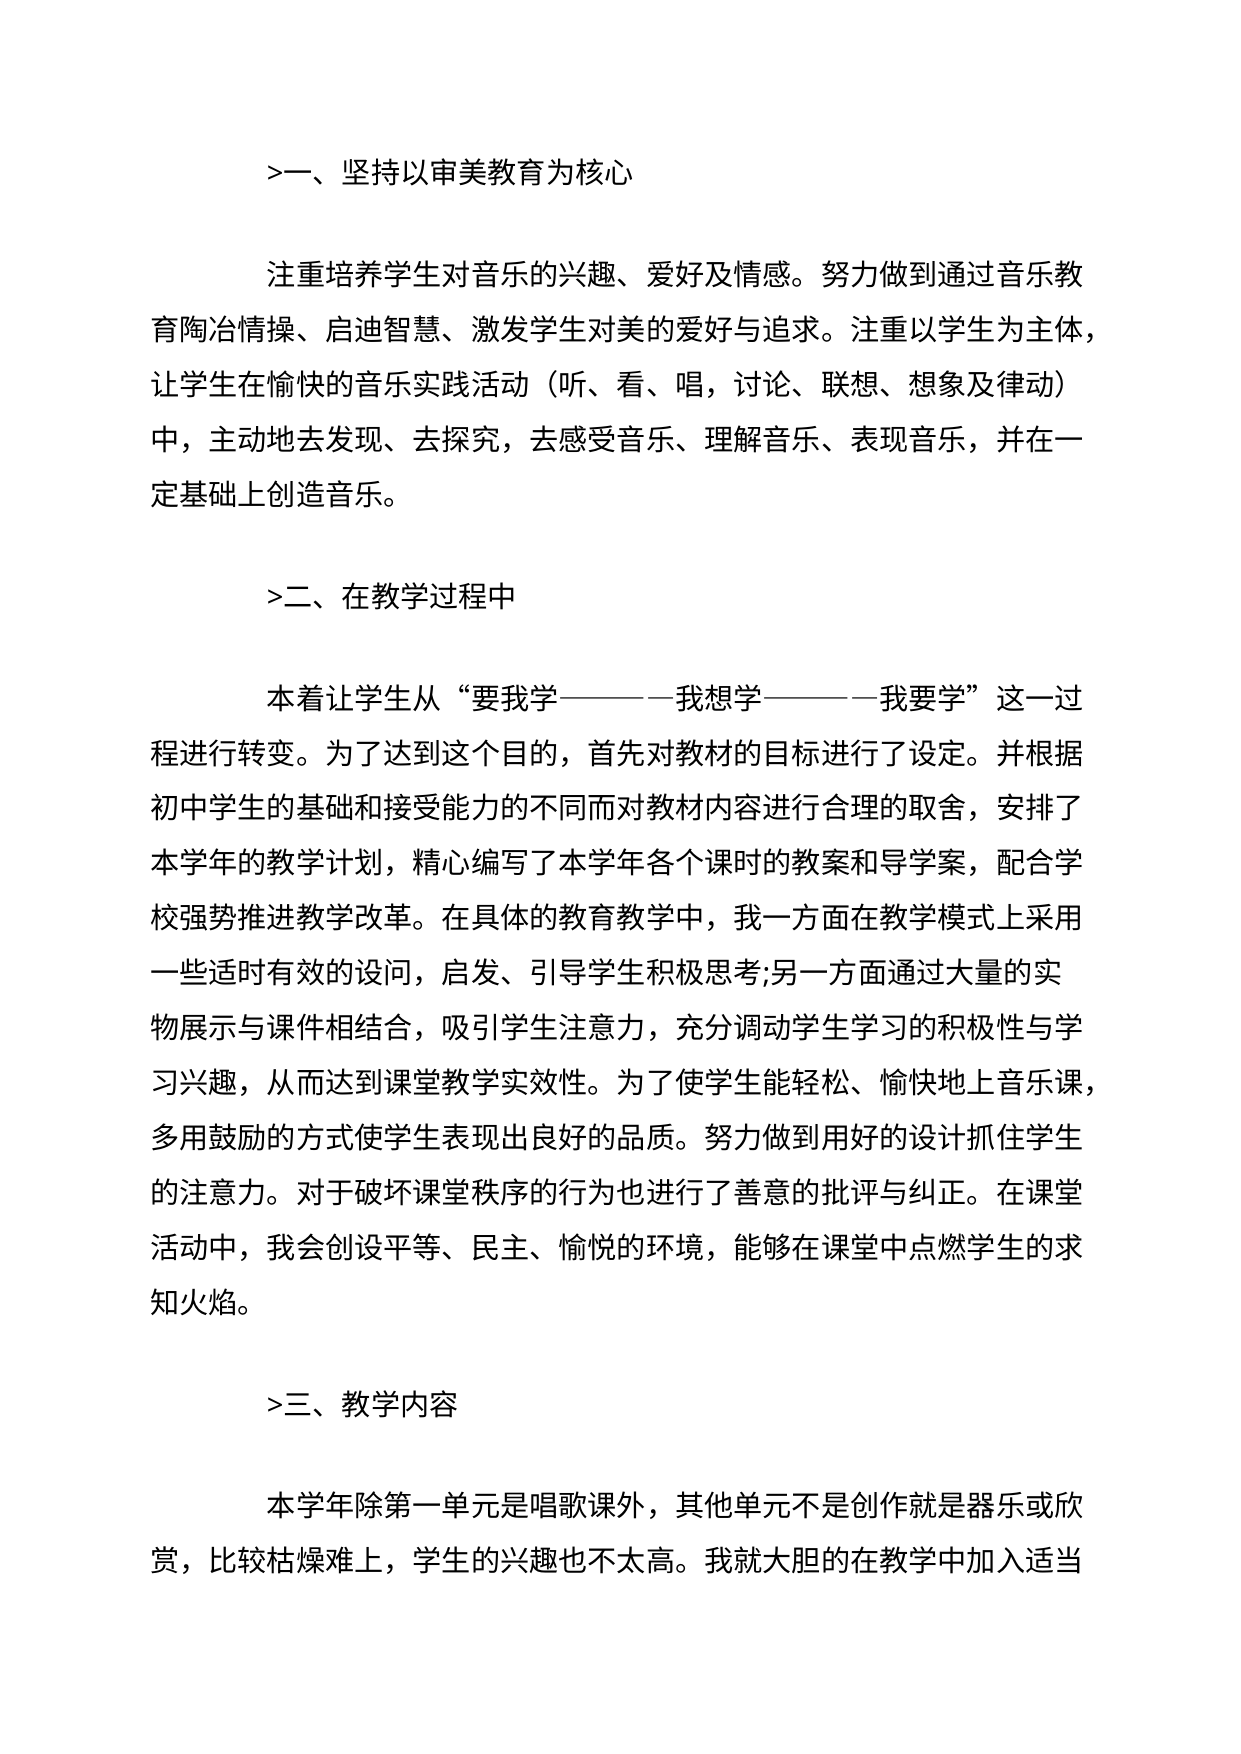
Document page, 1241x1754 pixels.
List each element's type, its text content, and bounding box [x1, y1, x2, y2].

text 本着让学生从“要我学————我想学————我要学”这一过程进行转变。为了达到这个目的，首先对教材的目标进行了设定。并根据初中学生的基础和接受能力的不同而对教材内容进行合理的取舍，安排了本学年的教学计划，精心编写了本学年各个课时的教案和导学案，配合学校强势推进教学改革。在具体的教育教学中，我一方面在教学模式上采用一些适时有效的设问，启发、引导学生积极思考;另一方面通过大量的实物展示与课件相结合，吸引学生注意力，充分调动学生学习的积极性与学习兴趣，从而达到课堂教学实效性。为了使学生能轻松、愉快地上音乐课，多用鼓励的方式使学生表现出良好的品质。努力做到用好的设计抓住学生的注意力。对于破坏课堂秩序的行为也进行了善意的批评与纠正。在课堂活动中，我会创设平等、民主、愉悦的环境，能够在课堂中点燃学生的求知火焰。 [150, 675, 1090, 1322]
text >一、坚持以审美教育为核心 [150, 150, 1090, 192]
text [150, 1483, 1090, 1580]
text >三、教学内容 [150, 1381, 1090, 1423]
text >二、在教学过程中 [150, 573, 1090, 616]
text 注重培养学生对音乐的兴趣、爱好及情感。努力做到通过音乐教育陶冶情操、启迪智慧、激发学生对美的爱好与追求。注重以学生为主体，让学生在愉快的音乐实践活动（听、看、唱，讨论、联想、想象及律动）中，主动地去发现、去探究，去感受音乐、理解音乐、表现音乐，并在一定基础上创造音乐。 [150, 252, 1090, 514]
